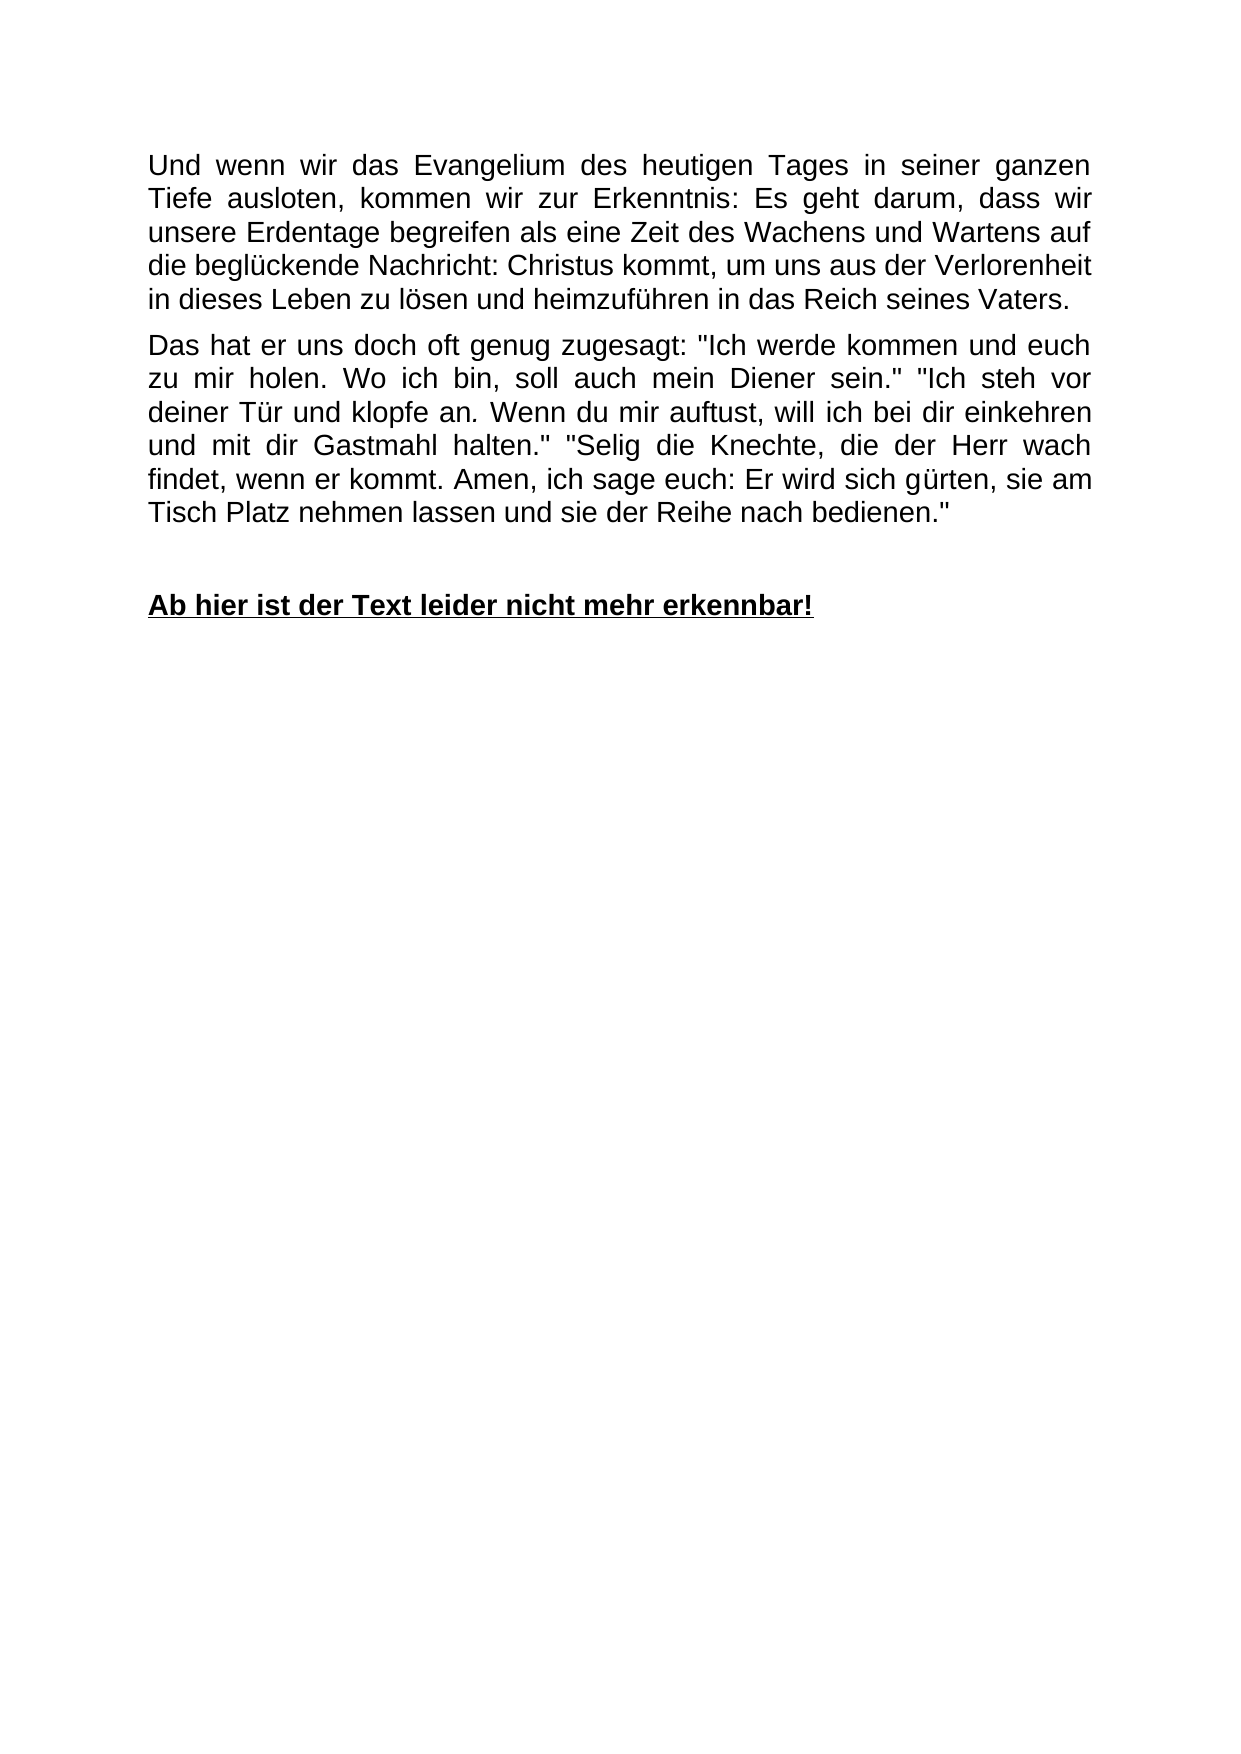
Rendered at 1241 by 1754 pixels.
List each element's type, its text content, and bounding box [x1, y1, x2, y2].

text Das hat er uns doch oft genug zugesagt: "Ich werde kommen und euch zu mir holen. Wo ich bin, soll auch mein Diener sein." "Ich steh vor deiner Tür und klopfe an. Wenn du mir auftust, will ich bei dir einkehren und mit dir Gastmahl halten." "Selig die Knechte, die der Herr wach findet, wenn er kommt. Amen, ich sage euch: Er wird sich gürten, sie am Tisch Platz nehmen lassen und sie der Reihe nach bedienen." [148, 328, 1093, 529]
text Und wenn wir das Evangelium des heutigen Tages in seiner ganzen Tiefe ausloten, kommen wir zur Erkenntnis: Es geht darum, dass wir unsere Erdentage begreifen als eine Zeit des Wachens und Wartens auf die beglückende Nachricht: Christus kommt, um uns aus der Verlorenheit in dieses Leben zu lösen und heimzuführen in das Reich seines Vaters. [148, 148, 1093, 315]
text Ab hier ist der Text leider nicht mehr erkennbar! [148, 588, 1093, 621]
